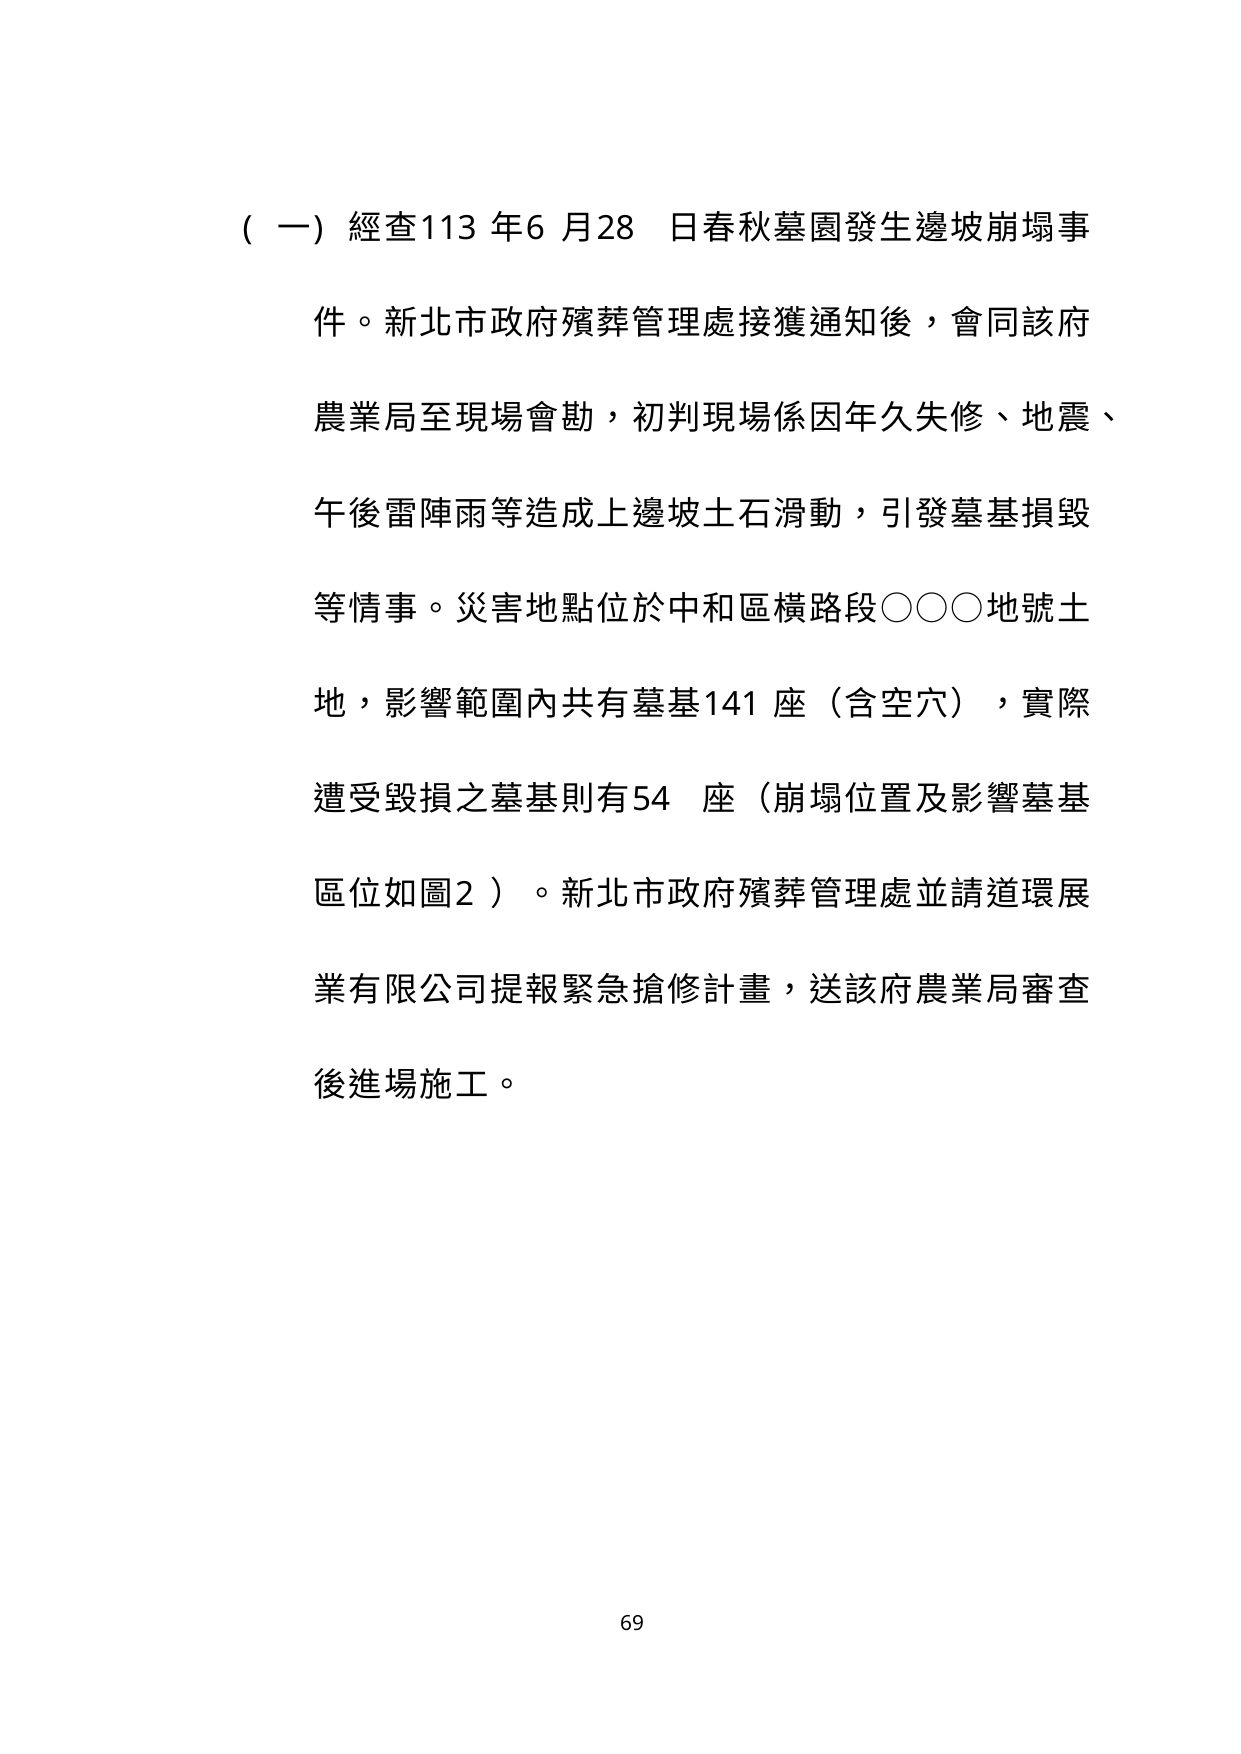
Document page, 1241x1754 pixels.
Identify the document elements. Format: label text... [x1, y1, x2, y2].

subtitle 經查113年6月28日春秋墓園發生邊坡崩塌事件。新北市政府殯葬管理處接獲通知後，會同該府農業局至現場會勘，初判現場係因年久失修、地震、午後雷陣雨等造成上邊坡土石滑動，引發墓基損毀等情事。災害地點位於中和區橫路段○○○地號土地，影響範圍內共有墓基141座（含空穴），實際遭受毀損之墓基則有54座（崩塌位置及影響墓基區位如圖2）。新北市政府殯葬管理處並請道環展業有限公司提報緊急搶修計畫，送該府農業局審查後進場施工。 [242, 177, 1092, 1129]
